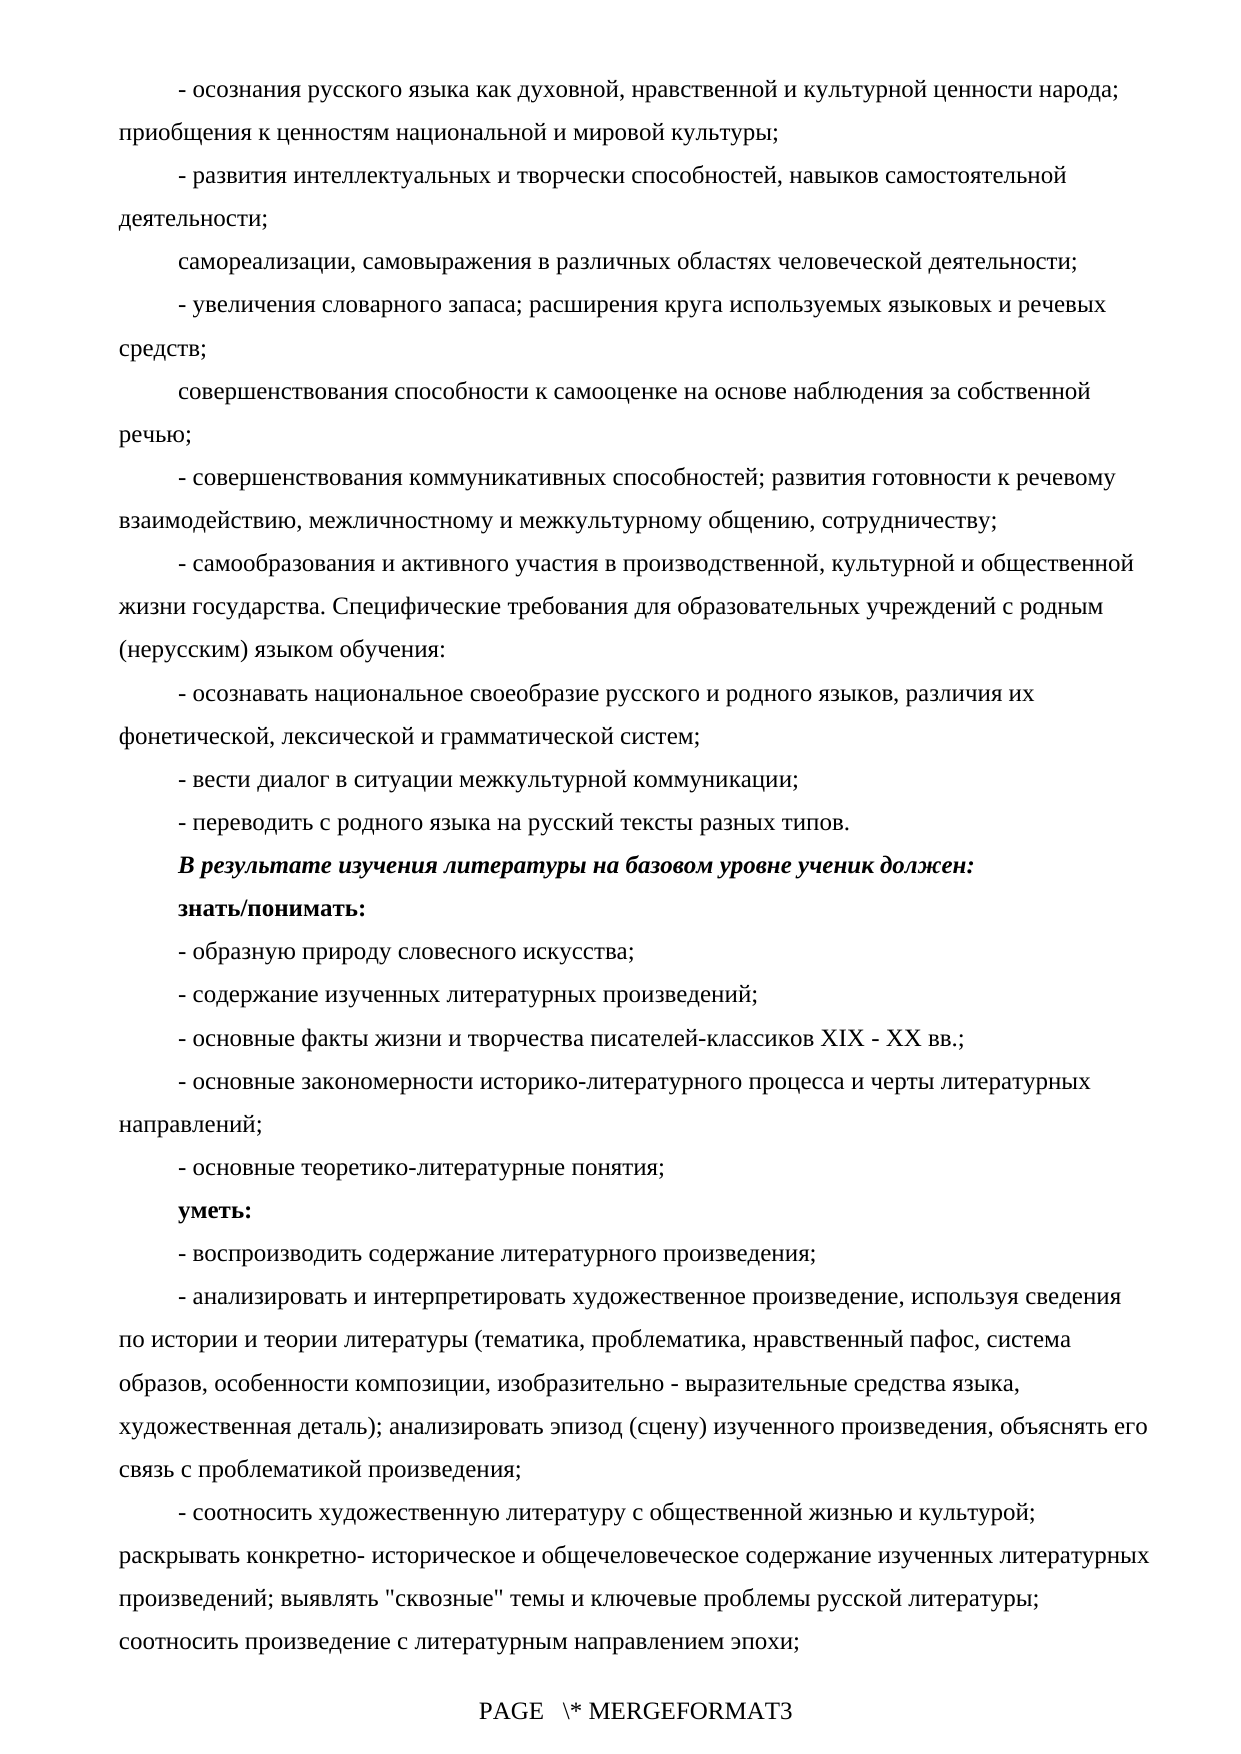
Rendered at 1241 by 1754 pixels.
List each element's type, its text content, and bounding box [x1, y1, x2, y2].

text - совершенствования коммуникативных способностей; развития готовности к речевому взаимодействию, межличностному и межкультурному общению, сотрудничеству; [119, 462, 1153, 534]
text В результате изучения литературы на базовом уровне ученик должен: [119, 850, 1153, 879]
text - развития интеллектуальных и творчески способностей, навыков самостоятельной деятельности; [119, 160, 1153, 232]
text знать/понимать: [119, 893, 1153, 922]
text - образную природу словесного искусства; [119, 936, 1153, 965]
text - переводить с родного языка на русский тексты разных типов. [119, 807, 1153, 836]
text - основные факты жизни и творчества писателей-классиков XIX - XX вв.; [119, 1023, 1153, 1051]
text - осознания русского языка как духовной, нравственной и культурной ценности народа; приобщения к ценностям национальной и мировой культуры; [119, 74, 1153, 146]
text - воспроизводить содержание литературного произведения; [119, 1238, 1153, 1267]
text - основные закономерности историко-литературного процесса и черты литературных направлений; [119, 1066, 1153, 1138]
text - соотносить художественную литературу с общественной жизнью и культурой; раскрывать конкретно- историческое и общечеловеческое содержание изученных литературных произведений; выявлять "сквозные" темы и ключевые проблемы русской литературы; соотносить произведение с литературным направлением эпохи; [119, 1497, 1153, 1655]
text самореализации, самовыражения в различных областях человеческой деятельности; [119, 246, 1153, 275]
text - содержание изученных литературных произведений; [119, 979, 1153, 1008]
text - самообразования и активного участия в производственной, культурной и общественной жизни государства. Специфические требования для образовательных учреждений с родным (нерусским) языком обучения: [119, 548, 1153, 663]
text совершенствования способности к самооценке на основе наблюдения за собственной речью; [119, 376, 1153, 448]
text - анализировать и интерпретировать художественное произведение, используя сведения по истории и теории литературы (тематика, проблематика, нравственный пафос, система образов, особенности композиции, изобразительно - выразительные средства языка, художественная деталь); анализировать эпизод (сцену) изученного произведения, объяснять его связь с проблематикой произведения; [119, 1281, 1153, 1483]
text - увеличения словарного запаса; расширения круга используемых языковых и речевых средств; [119, 289, 1153, 361]
text - осознавать национальное своеобразие русского и родного языков, различия их фонетической, лексической и грамматической систем; [119, 678, 1153, 749]
text - основные теоретико-литературные понятия; [119, 1152, 1153, 1181]
text уметь: [119, 1195, 1153, 1224]
text - вести диалог в ситуации межкультурной коммуникации; [119, 764, 1153, 793]
